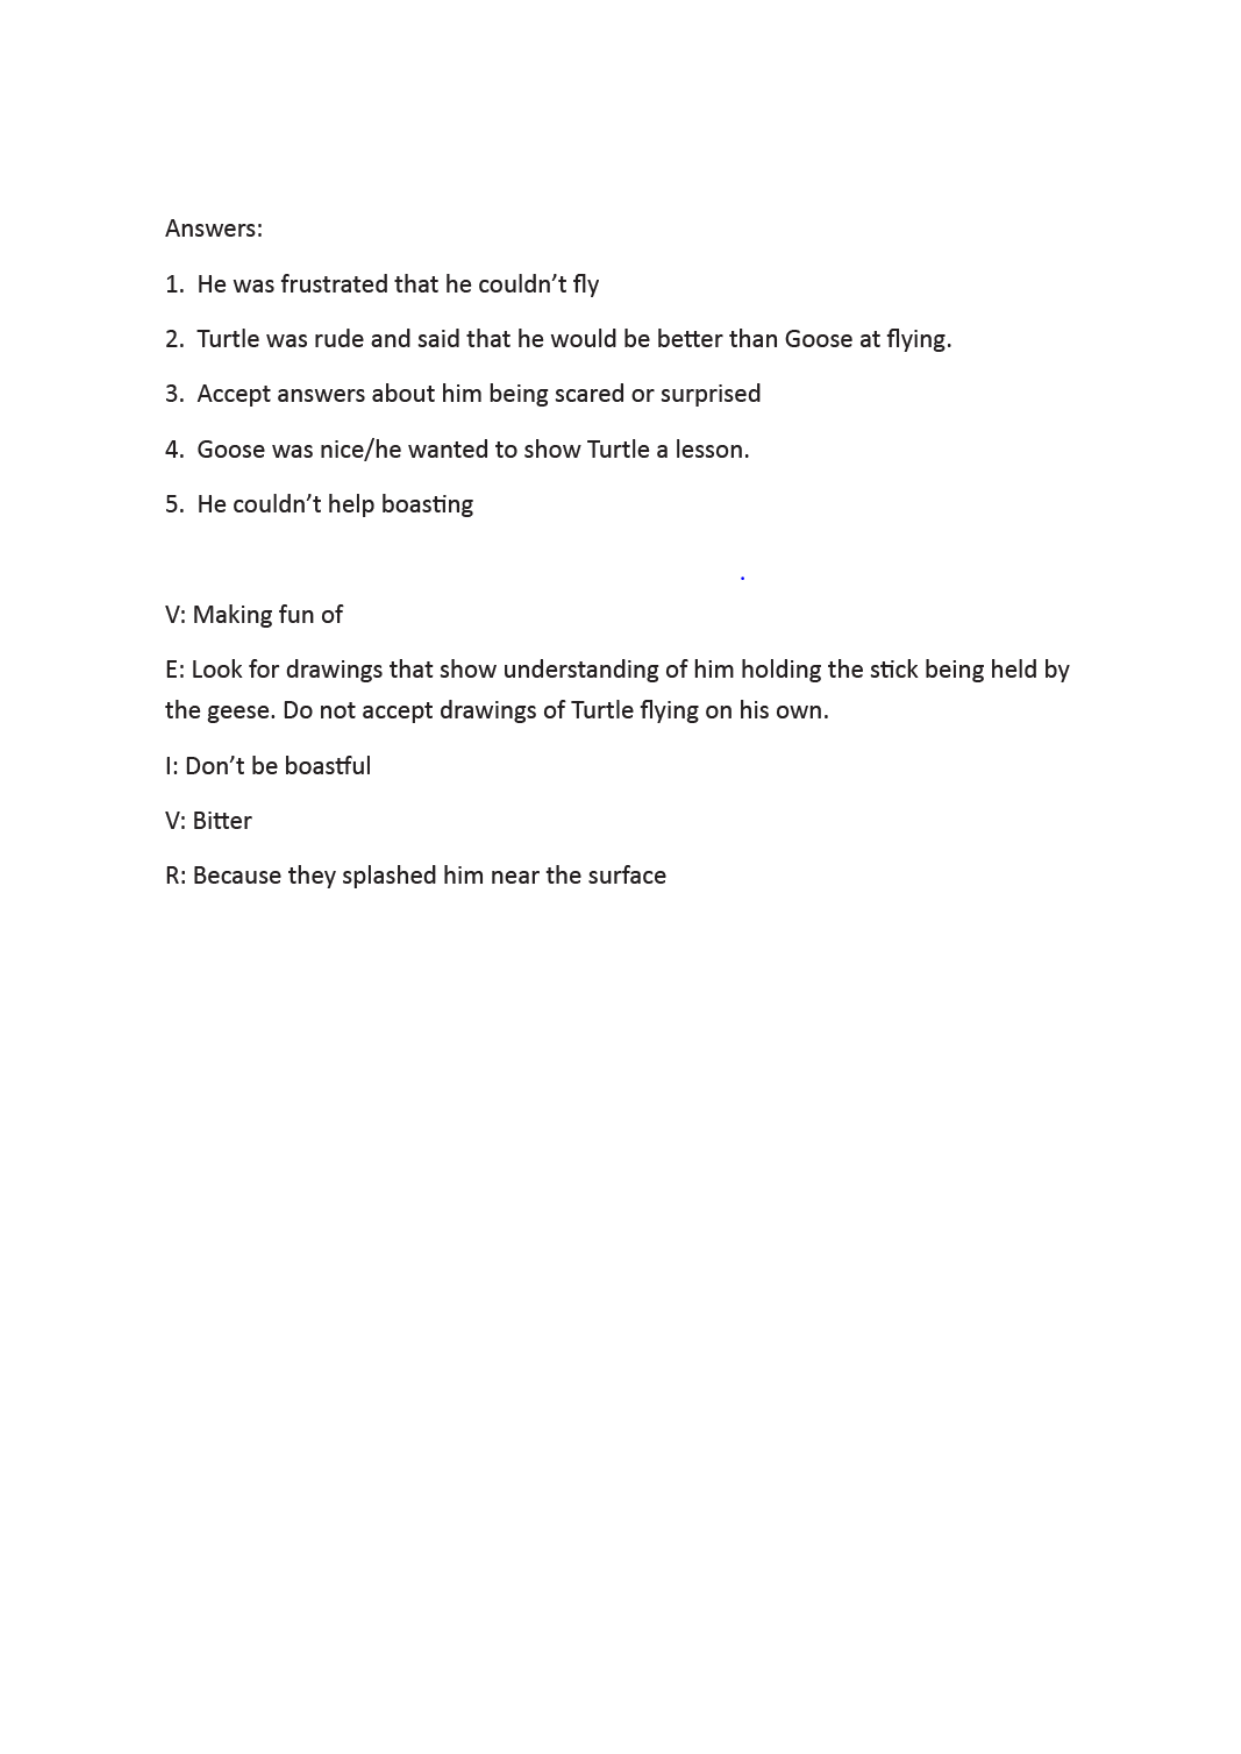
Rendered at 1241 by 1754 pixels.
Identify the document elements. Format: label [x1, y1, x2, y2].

picture [150, 196, 1091, 921]
